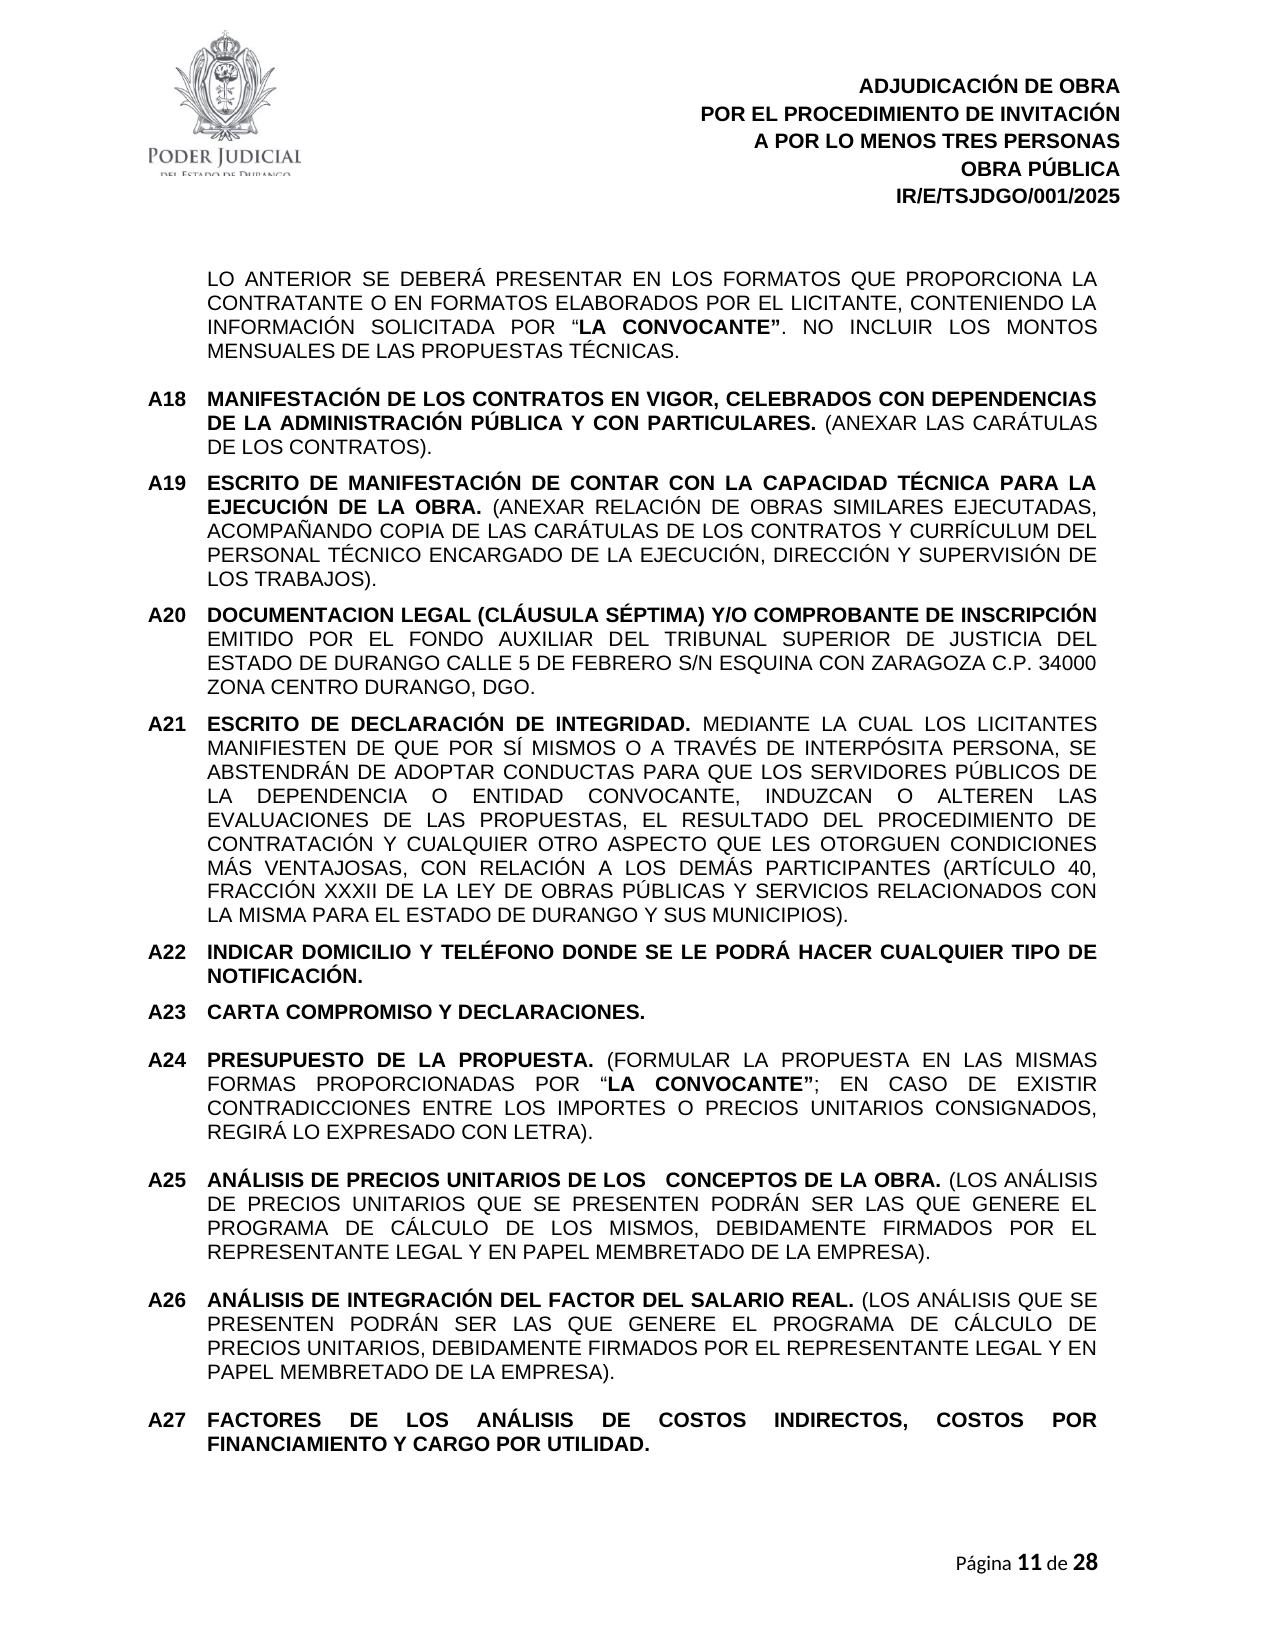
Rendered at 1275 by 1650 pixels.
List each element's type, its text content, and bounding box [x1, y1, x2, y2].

text A25 ANÁLISIS DE PRECIOS UNITARIOS DE LOS CONCEPTOS DE LA OBRA. (LOS ANÁLISIS DE PRECIOS UNITARIOS QUE SE PRESENTEN PODRÁN SER LAS QUE GENERE EL PROGRAMA DE CÁLCULO DE LOS MISMOS, DEBIDAMENTE FIRMADOS POR EL REPRESENTANTE LEGAL Y EN PAPEL MEMBRETADO DE LA EMPRESA). [148, 1168, 1098, 1264]
text A26 ANÁLISIS DE INTEGRACIÓN DEL FACTOR DEL SALARIO REAL. (LOS ANÁLISIS QUE SE PRESENTEN PODRÁN SER LAS QUE GENERE EL PROGRAMA DE CÁLCULO DE PRECIOS UNITARIOS, DEBIDAMENTE FIRMADOS POR EL REPRESENTANTE LEGAL Y EN PAPEL MEMBRETADO DE LA EMPRESA). [148, 1288, 1098, 1383]
text A19 ESCRITO DE MANIFESTACIÓN DE CONTAR CON LA CAPACIDAD TÉCNICA PARA LA EJECUCIÓN DE LA OBRA. (ANEXAR RELACIÓN DE OBRAS SIMILARES EJECUTADAS, ACOMPAÑANDO COPIA DE LAS CARÁTULAS DE LOS CONTRATOS Y CURRÍCULUM DEL PERSONAL TÉCNICO ENCARGADO DE LA EJECUCIÓN, DIRECCIÓN Y SUPERVISIÓN DE LOS TRABAJOS). [148, 471, 1098, 591]
text A23 CARTA COMPROMISO Y DECLARACIONES. [148, 1000, 1098, 1024]
text A21 ESCRITO DE DECLARACIÓN DE INTEGRIDAD. MEDIANTE LA CUAL LOS LICITANTES MANIFIESTEN DE QUE POR SÍ MISMOS O A TRAVÉS DE INTERPÓSITA PERSONA, SE ABSTENDRÁN DE ADOPTAR CONDUCTAS PARA QUE LOS SERVIDORES PÚBLICOS DE LA DEPENDENCIA O ENTIDAD CONVOCANTE, INDUZCAN O ALTEREN LAS EVALUACIONES DE LAS PROPUESTAS, EL RESULTADO DEL PROCEDIMIENTO DE CONTRATACIÓN Y CUALQUIER OTRO ASPECTO QUE LES OTORGUEN CONDICIONES MÁS VENTAJOSAS, CON RELACIÓN A LOS DEMÁS PARTICIPANTES (ARTÍCULO 40, FRACCIÓN XXXII DE LA LEY DE OBRAS PÚBLICAS Y SERVICIOS RELACIONADOS CON LA MISMA PARA EL ESTADO DE DURANGO Y SUS MUNICIPIOS). [148, 712, 1098, 927]
text A24 PRESUPUESTO DE LA PROPUESTA. (FORMULAR LA PROPUESTA EN LAS MISMAS FORMAS PROPORCIONADAS POR “LA CONVOCANTE”; EN CASO DE EXISTIR CONTRADICCIONES ENTRE LOS IMPORTES O PRECIOS UNITARIOS CONSIGNADOS, REGIRÁ LO EXPRESADO CON LETRA). [148, 1048, 1098, 1144]
text LO ANTERIOR SE DEBERÁ PRESENTAR EN LOS FORMATOS QUE PROPORCIONA LA CONTRATANTE O EN FORMATOS ELABORADOS POR EL LICITANTE, CONTENIENDO LA INFORMACIÓN SOLICITADA POR “LA CONVOCANTE”. NO INCLUIR LOS MONTOS MENSUALES DE LAS PROPUESTAS TÉCNICAS. [207, 267, 1098, 363]
text A18 MANIFESTACIÓN DE LOS CONTRATOS EN VIGOR, CELEBRADOS CON DEPENDENCIAS DE LA ADMINISTRACIÓN PÚBLICA Y CON PARTICULARES. (ANEXAR LAS CARÁTULAS DE LOS CONTRATOS). [148, 387, 1098, 458]
picture [147, 30, 301, 174]
text A20 DOCUMENTACION LEGAL (CLÁUSULA SÉPTIMA) Y/O COMPROBANTE DE INSCRIPCIÓN EMITIDO POR EL FONDO AUXILIAR DEL TRIBUNAL SUPERIOR DE JUSTICIA DEL ESTADO DE DURANGO CALLE 5 DE FEBRERO S/N ESQUINA CON ZARAGOZA C.P. 34000 ZONA CENTRO DURANGO, DGO. [148, 603, 1098, 699]
text A27 FACTORES DE LOS ANÁLISIS DE COSTOS INDIRECTOS, COSTOS POR FINANCIAMIENTO Y CARGO POR UTILIDAD. [148, 1407, 1098, 1455]
text A22 INDICAR DOMICILIO Y TELÉFONO DONDE SE LE PODRÁ HACER CUALQUIER TIPO DE NOTIFICACIÓN. [148, 940, 1098, 988]
